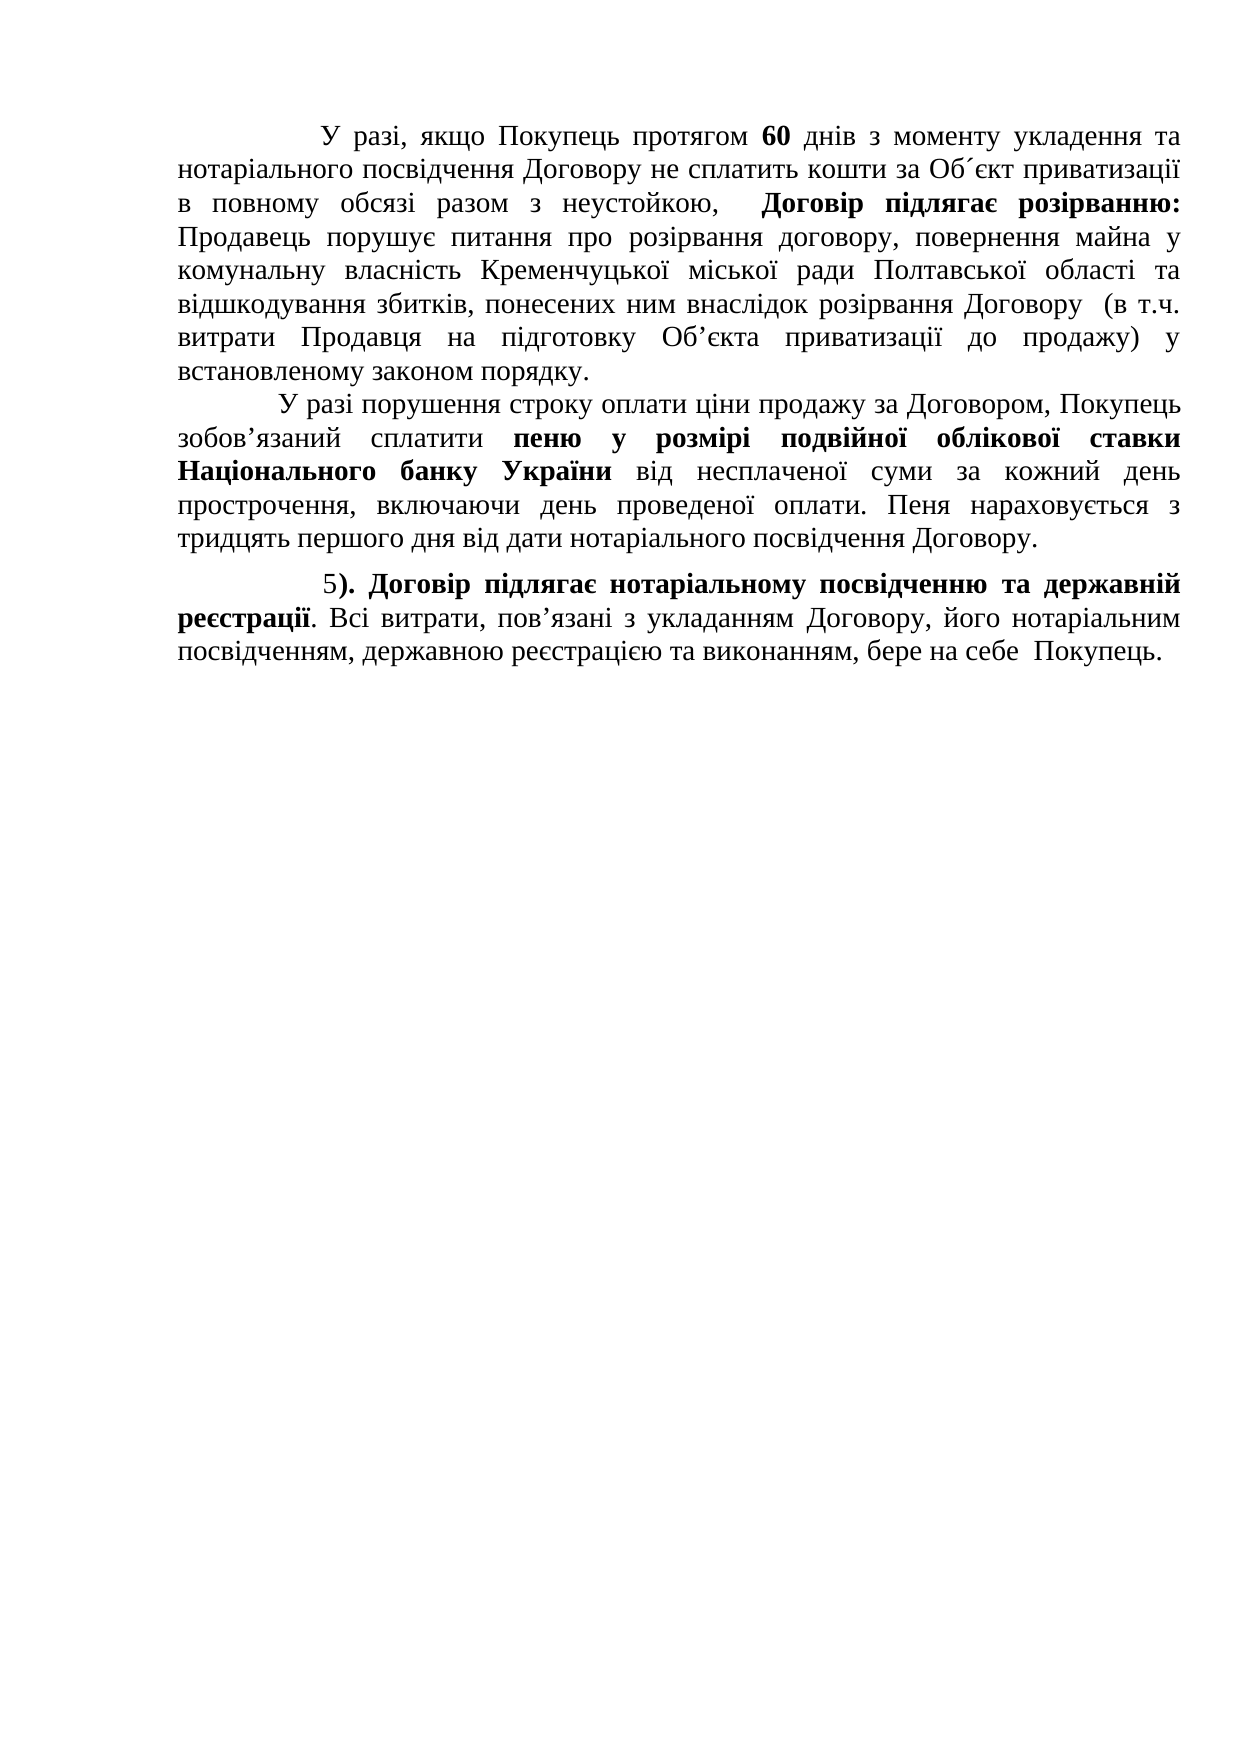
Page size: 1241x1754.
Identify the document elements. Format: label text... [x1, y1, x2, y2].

text У разі порушення строку оплати ціни продажу за Договором, Покупець зобов’язаний сплатити пеню у розмірі подвійної облікової ставки Національного банку України від несплаченої суми за кожний день прострочення, включаючи день проведеної оплати. Пеня нараховується з тридцять першого дня від дати нотаріального посвідчення Договору. [177, 386, 1181, 554]
text У разі, якщо Покупець протягом 60 днів з моменту укладення та нотаріального посвідчення Договору не сплатить кошти за Об´єкт приватизації в повному обсязі разом з неустойкою, Договір підлягає розірванню: Продавець порушує питання про розірвання договору, повернення майна у комунальну власність Кременчуцької міської ради Полтавської області та відшкодування збитків, понесених ним внаслідок розірвання Договору (в т.ч. витрати Продавця на підготовку Об’єкта приватизації до продажу) у встановленому законом порядку. [177, 118, 1181, 386]
text 5). Договір підлягає нотаріальному посвідченню та державній реєстрації. Всі витрати, пов’язані з укладанням Договору, його нотаріальним посвідченням, державною реєстрацією та виконанням, бере на себе Покупець. [177, 566, 1181, 667]
